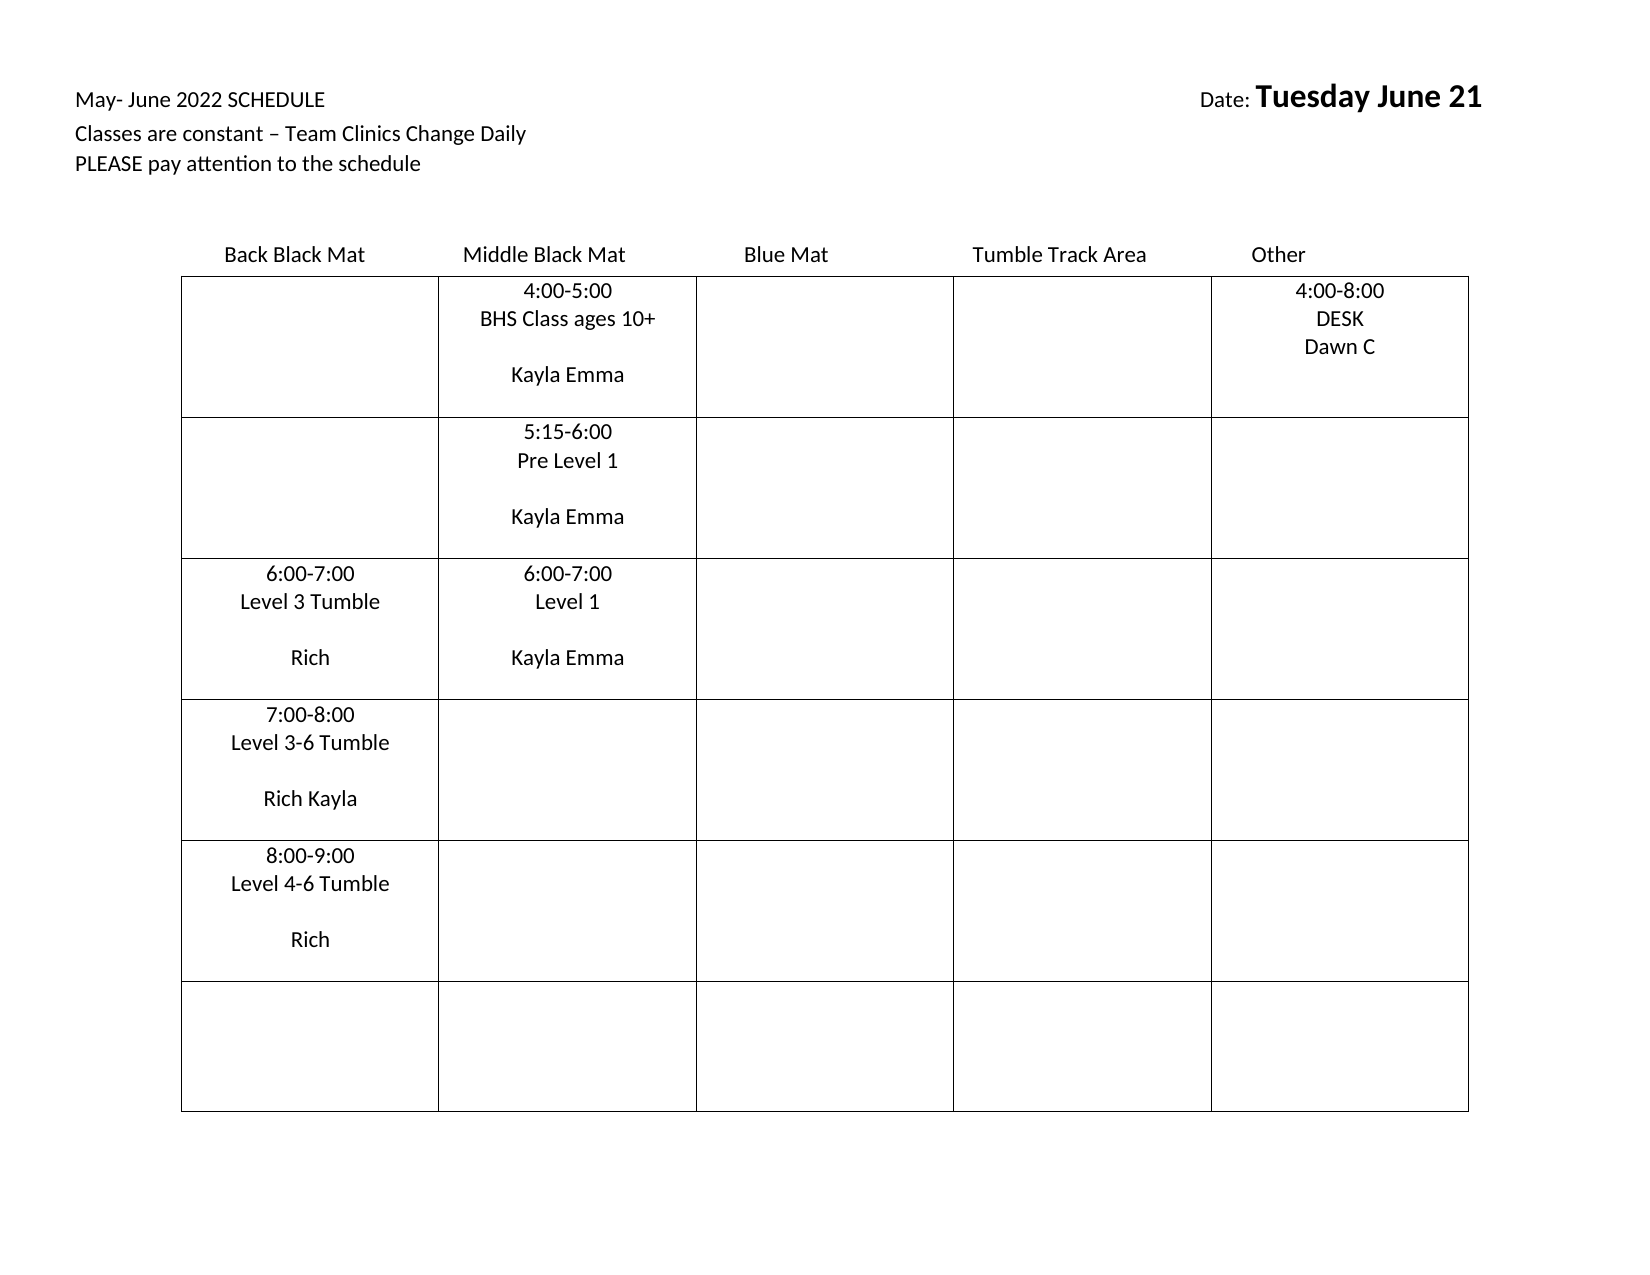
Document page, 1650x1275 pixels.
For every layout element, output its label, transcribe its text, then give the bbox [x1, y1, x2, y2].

table_cell [697, 982, 953, 1111]
table_cell [954, 841, 1211, 981]
table_header 4:00-5:00 BHS Class ages 10+ Kayla Emma [439, 277, 696, 417]
table_cell [954, 559, 1211, 699]
table_header 4:00-8:00 DESK Dawn C [1212, 277, 1468, 417]
table_cell 6:00-7:00 Level 1 Kayla Emma [439, 559, 696, 699]
text PLEASE pay attention to the schedule [75, 149, 1575, 177]
table_cell 8:00-9:00 Level 4-6 Tumble Rich [182, 841, 438, 981]
table_cell 6:00-7:00 Level 3 Tumble Rich [182, 559, 438, 699]
table_cell [1212, 841, 1468, 981]
table_header [954, 277, 1211, 417]
text Back Black Mat Middle Black Mat Blue Mat Tumble Track Area Other [75, 240, 1575, 268]
table_cell [1212, 982, 1468, 1111]
table_cell [1212, 700, 1468, 840]
table_cell [954, 982, 1211, 1111]
table_cell [1212, 559, 1468, 699]
table_cell [439, 982, 696, 1111]
table_cell 7:00-8:00 Level 3-6 Tumble Rich Kayla [182, 700, 438, 840]
table_cell [439, 841, 696, 981]
table_header [182, 277, 438, 417]
table_cell [697, 559, 953, 699]
table_cell [439, 700, 696, 840]
table_cell [182, 418, 438, 558]
table_cell [697, 418, 953, 558]
table_cell [954, 700, 1211, 840]
table_cell [1212, 418, 1468, 558]
table_cell [697, 841, 953, 981]
text May- June 2022 SCHEDULE Date: Tuesday June 21 [75, 75, 1575, 116]
table_cell [954, 418, 1211, 558]
table_cell [697, 700, 953, 840]
table_cell 5:15-6:00 Pre Level 1 Kayla Emma [439, 418, 696, 558]
text Classes are constant – Team Clinics Change Daily [75, 119, 1575, 147]
table_cell [182, 982, 438, 1111]
table_header [697, 277, 953, 417]
